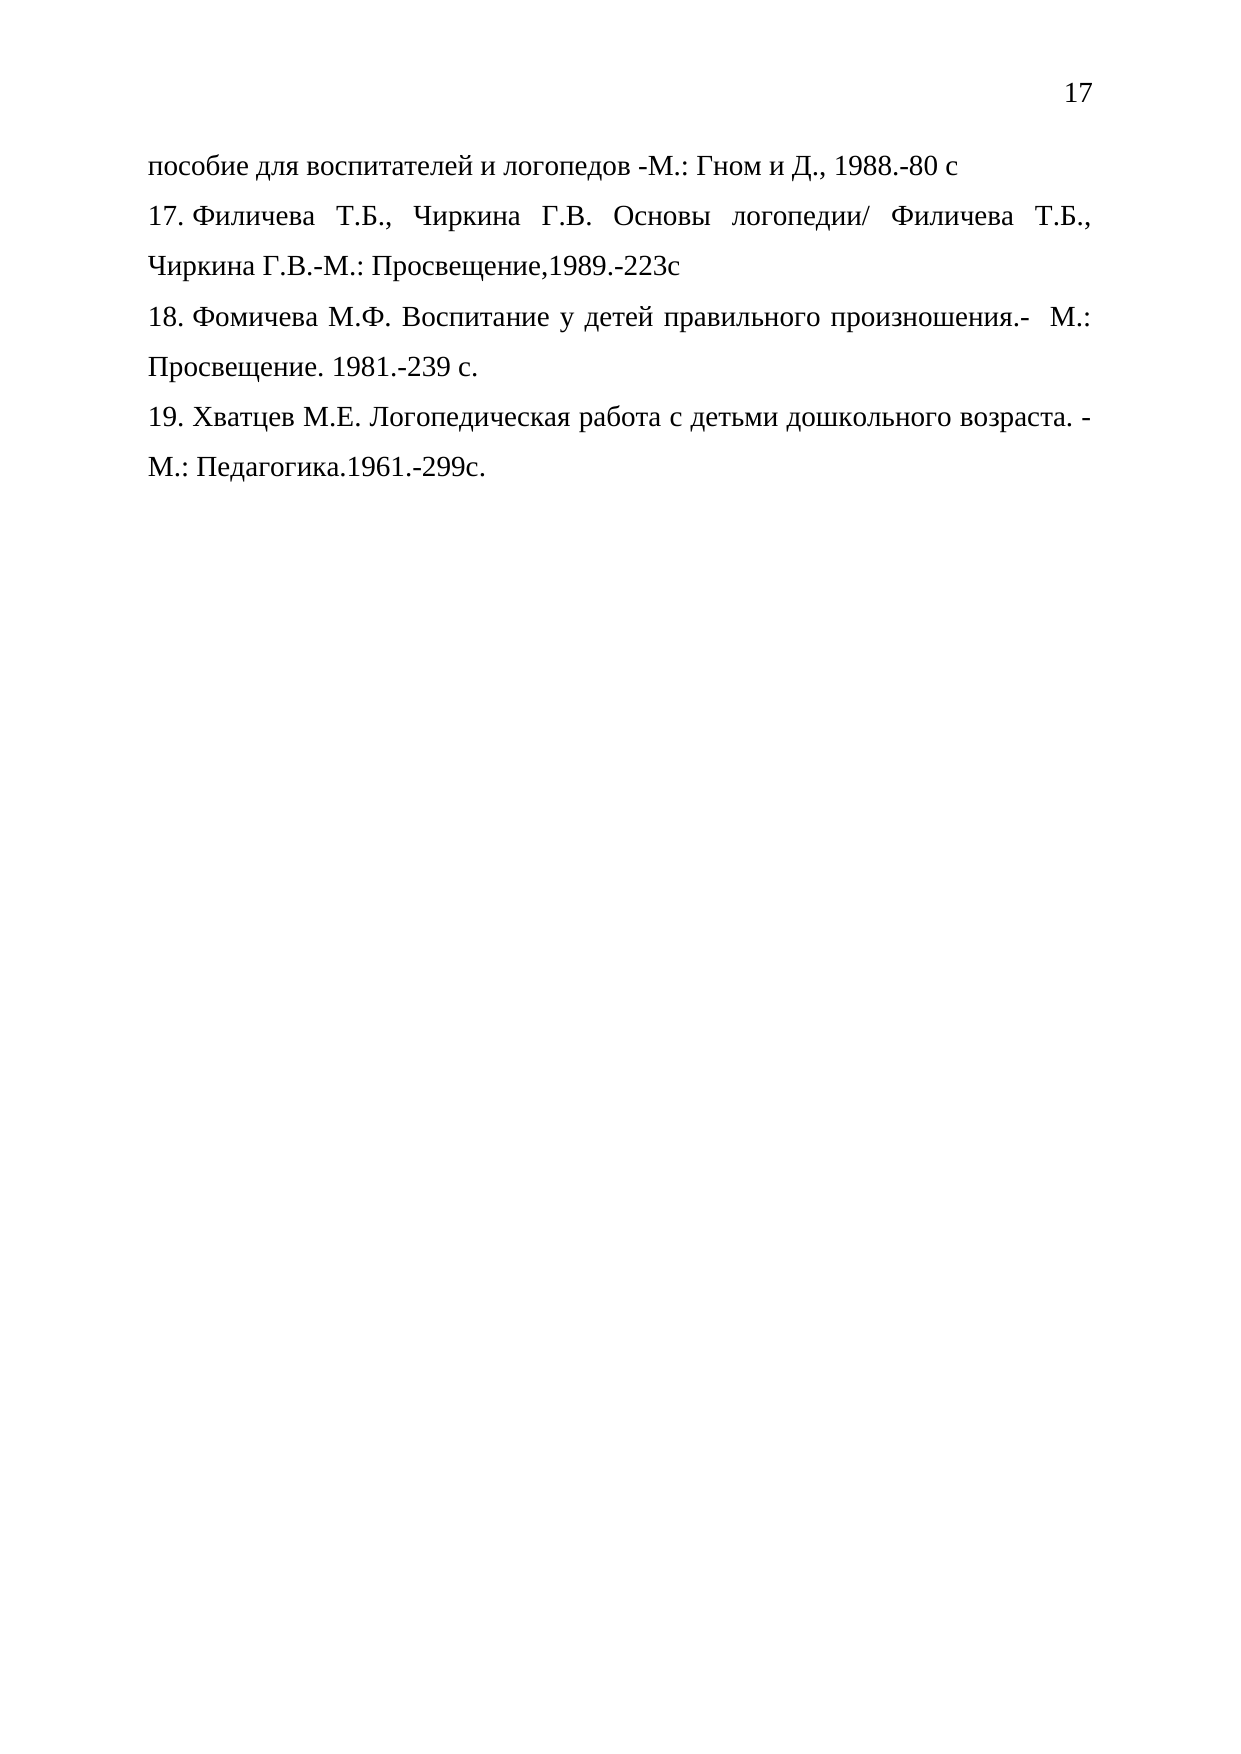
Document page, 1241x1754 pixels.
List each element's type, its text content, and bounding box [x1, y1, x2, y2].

list Филичева Т.Б., Чиркина Г.В. Основы логопедии/ Филичева Т.Б., Чиркина Г.В.-М.: Просвещение,1989.-223с [148, 198, 1092, 282]
list Фомичева М.Ф. Воспитание у детей правильного произношения.- М.: Просвещение. 1981.-239 с. [148, 299, 1092, 382]
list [148, 148, 1092, 181]
list Хватцев М.Е. Логопедическая работа с детьми дошкольного возраста. - М.: Педагогика.1961.-299с. [148, 399, 1092, 483]
